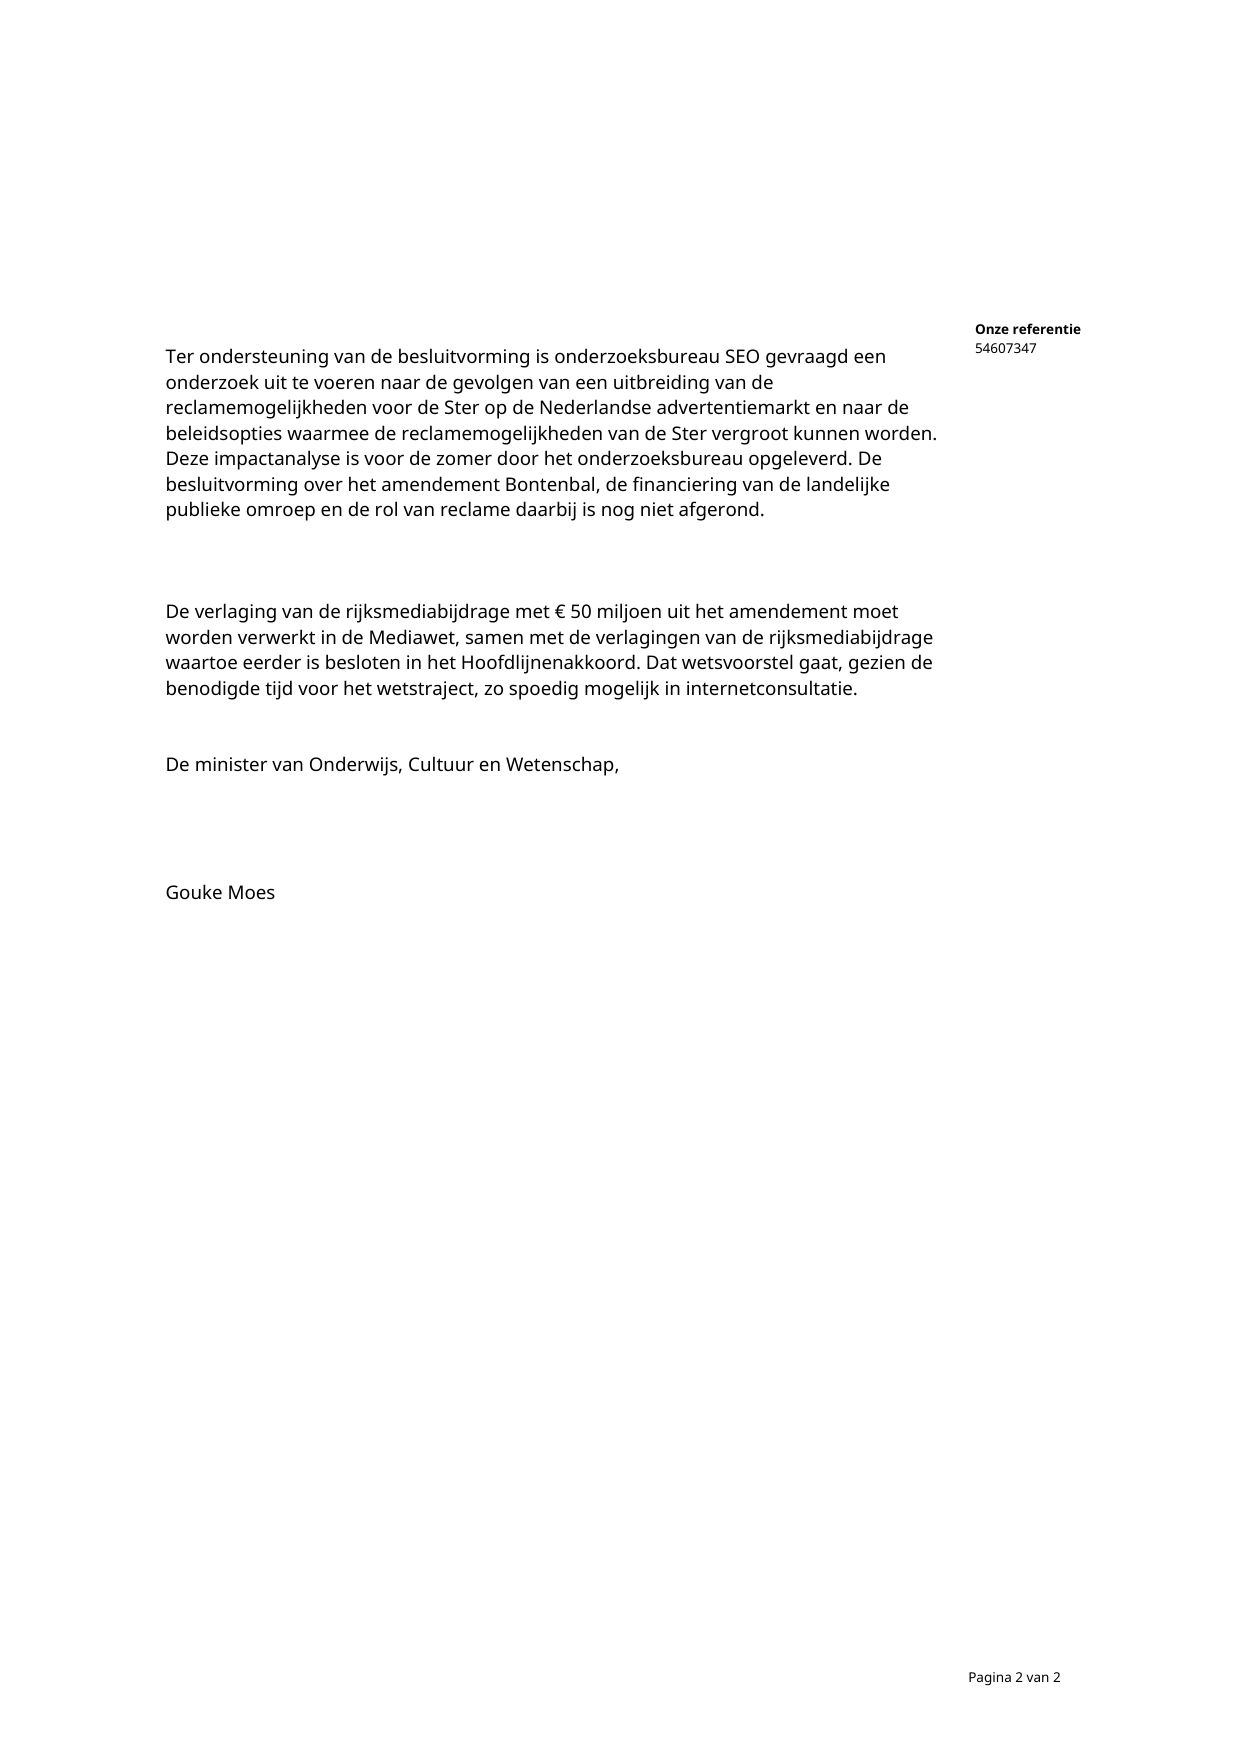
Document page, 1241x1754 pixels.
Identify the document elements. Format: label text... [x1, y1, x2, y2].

text Ter ondersteuning van de besluitvorming is onderzoeksbureau SEO gevraagd een onderzoek uit te voeren naar de gevolgen van een uitbreiding van de reclamemogelijkheden voor de Ster op de Nederlandse advertentiemarkt en naar de beleidsopties waarmee de reclamemogelijkheden van de Ster vergroot kunnen worden. Deze impactanalyse is voor de zomer door het onderzoeksbureau opgeleverd. De besluitvorming over het amendement Bontenbal, de financiering van de landelijke publieke omroep en de rol van reclame daarbij is nog niet afgerond. [165, 343, 947, 522]
text De verlaging van de rijksmediabijdrage met € 50 miljoen uit het amendement moet worden verwerkt in de Mediawet, samen met de verlagingen van de rijksmediabijdrage waartoe eerder is besloten in het Hoofdlijnenakkoord. Dat wetsvoorstel gaat, gezien de benodigde tijd voor het wetstraject, zo spoedig mogelijk in internetconsultatie. [165, 599, 947, 701]
text Gouke Moes [165, 879, 947, 905]
text De minister van Onderwijs, Cultuur en Wetenschap, [165, 752, 947, 777]
